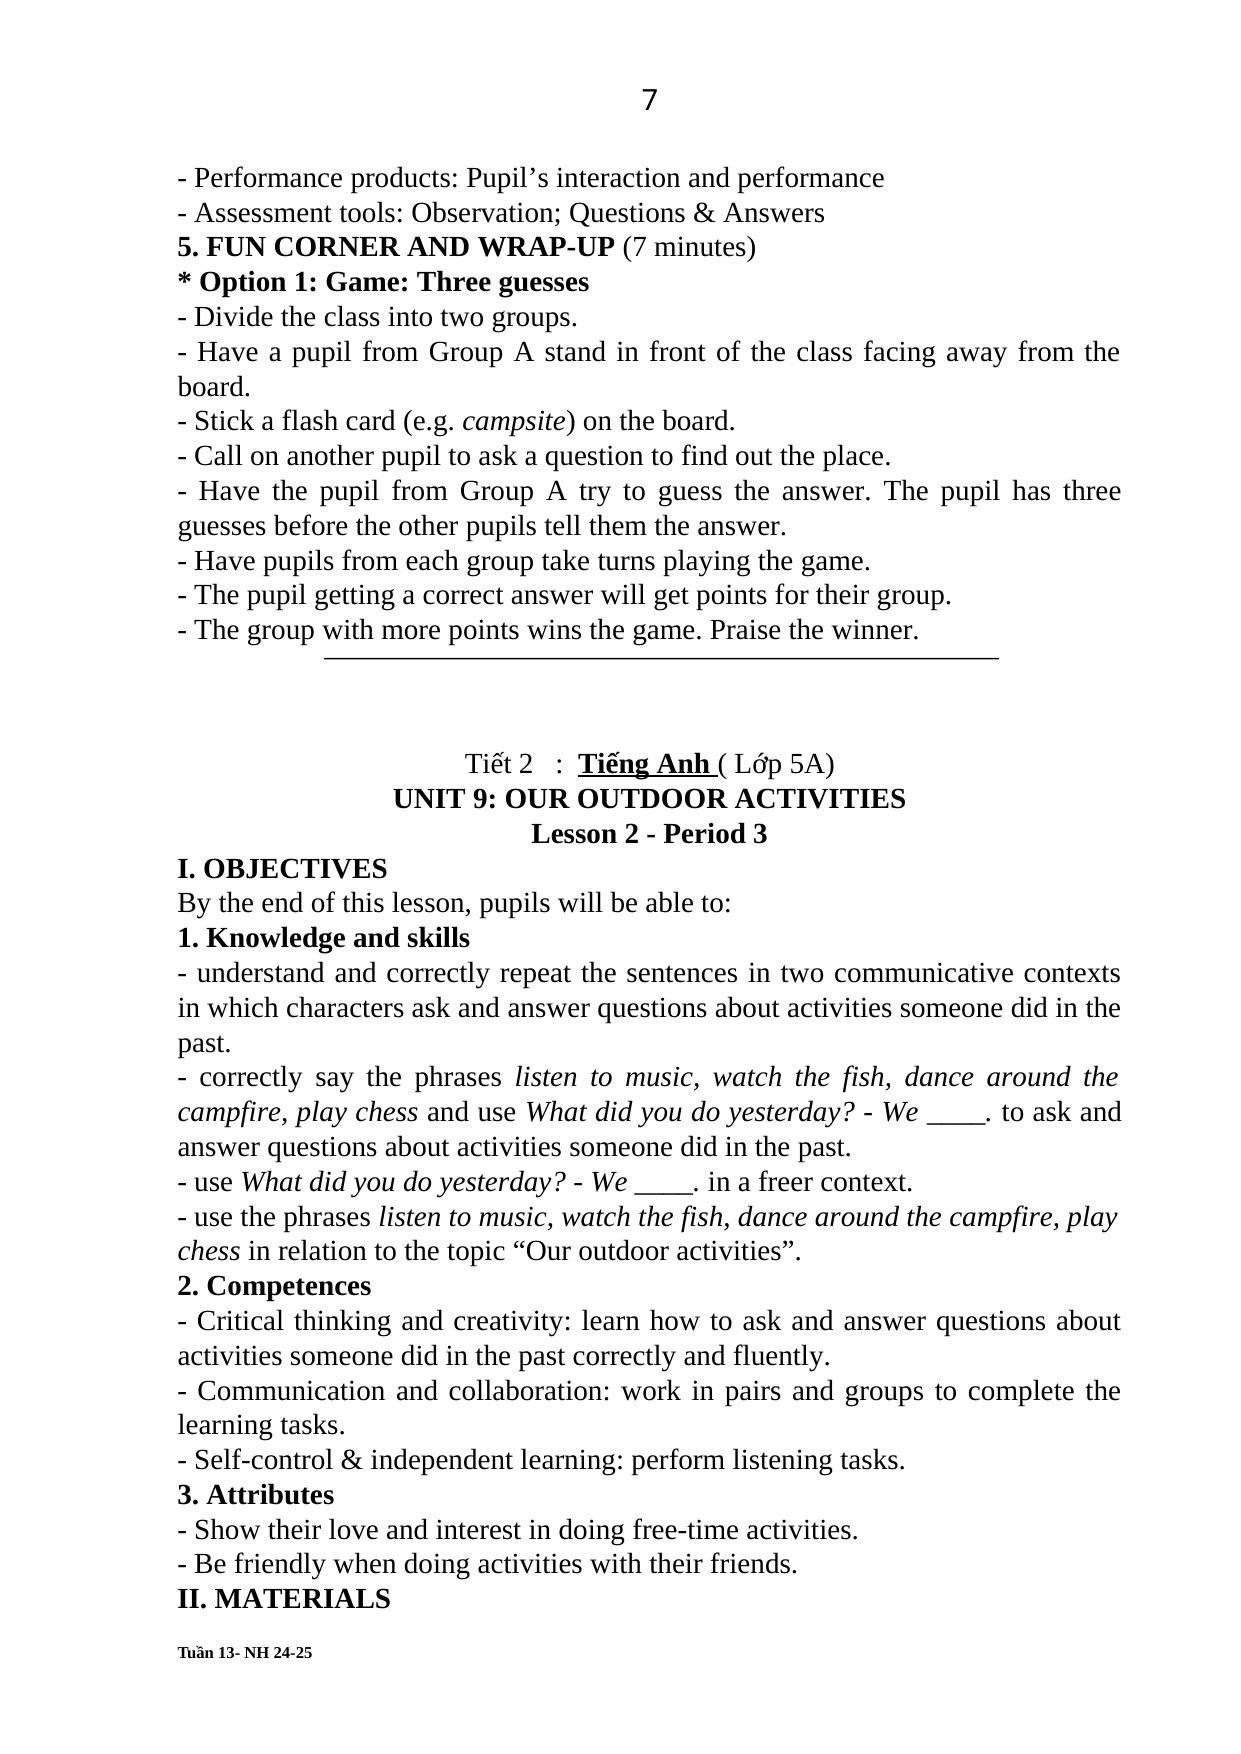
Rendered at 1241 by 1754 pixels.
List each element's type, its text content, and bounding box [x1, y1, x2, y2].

text - Assessment tools: Observation; Questions & Answers [177, 193, 1122, 228]
text - Have the pupil from Group A try to guess the answer. The pupil has three guesses before the other pupils tell them the answer. [177, 472, 1122, 541]
text II. MATERIALS [177, 1580, 1122, 1615]
text - use What did you do yesterday? - We ____. in a freer context. [177, 1163, 1121, 1197]
text - Communication and collaboration: work in pairs and groups to complete the learning tasks. [177, 1371, 1122, 1441]
text 1. Knowledge and skills [177, 919, 1122, 954]
text - understand and correctly repeat the sentences in two communicative contexts in which characters ask and answer questions about activities someone did in the past. [177, 954, 1122, 1058]
text - use the phrases listen to music, watch the fish, dance around the campfire, play chess in relation to the topic “Our outdoor activities”. [177, 1197, 1121, 1267]
text - Divide the class into two groups. [177, 298, 1122, 333]
text 3. Attributes [177, 1476, 1122, 1511]
text - Stick a flash card (e.g. campsite) on the board. [177, 402, 1122, 437]
text - The pupil getting a correct answer will get points for their group. [177, 576, 1122, 611]
text - Critical thinking and creativity: learn how to ask and answer questions about activities someone did in the past correctly and fluently. [177, 1302, 1122, 1371]
text - Self-control & independent learning: perform listening tasks. [177, 1441, 1122, 1476]
text - Be friendly when doing activities with their friends. [177, 1545, 1122, 1580]
text * Option 1: Game: Three guesses [177, 263, 1122, 298]
text - Call on another pupil to ask a question to find out the place. [177, 437, 1122, 472]
text - Have pupils from each group take turns playing the game. [177, 541, 1122, 576]
text - The group with more points wins the game. Praise the winner. [177, 611, 1122, 646]
text - Show their love and interest in doing free-time activities. [177, 1511, 1122, 1545]
text UNIT 9: OUR OUTDOOR ACTIVITIES [177, 780, 1122, 815]
text 2. Competences [177, 1267, 1122, 1302]
text By the end of this lesson, pupils will be able to: [177, 884, 1122, 919]
text I. OBJECTIVES [177, 849, 1122, 884]
text Tiết 2 : Tiếng Anh ( Lớp 5A) [177, 746, 1122, 780]
text 5. FUN CORNER AND WRAP-UP (7 minutes) [177, 228, 1122, 263]
text - Have a pupil from Group A stand in front of the class facing away from the board. [177, 333, 1122, 402]
text - correctly say the phrases listen to music, watch the fish, dance around the campfire, play chess and use What did you do yesterday? - We ____. to ask and answer questions about activities someone did in the past. [177, 1058, 1122, 1163]
text - Performance products: Pupil’s interaction and performance [177, 159, 1122, 193]
text Lesson 2 - Period 3 [177, 815, 1122, 849]
